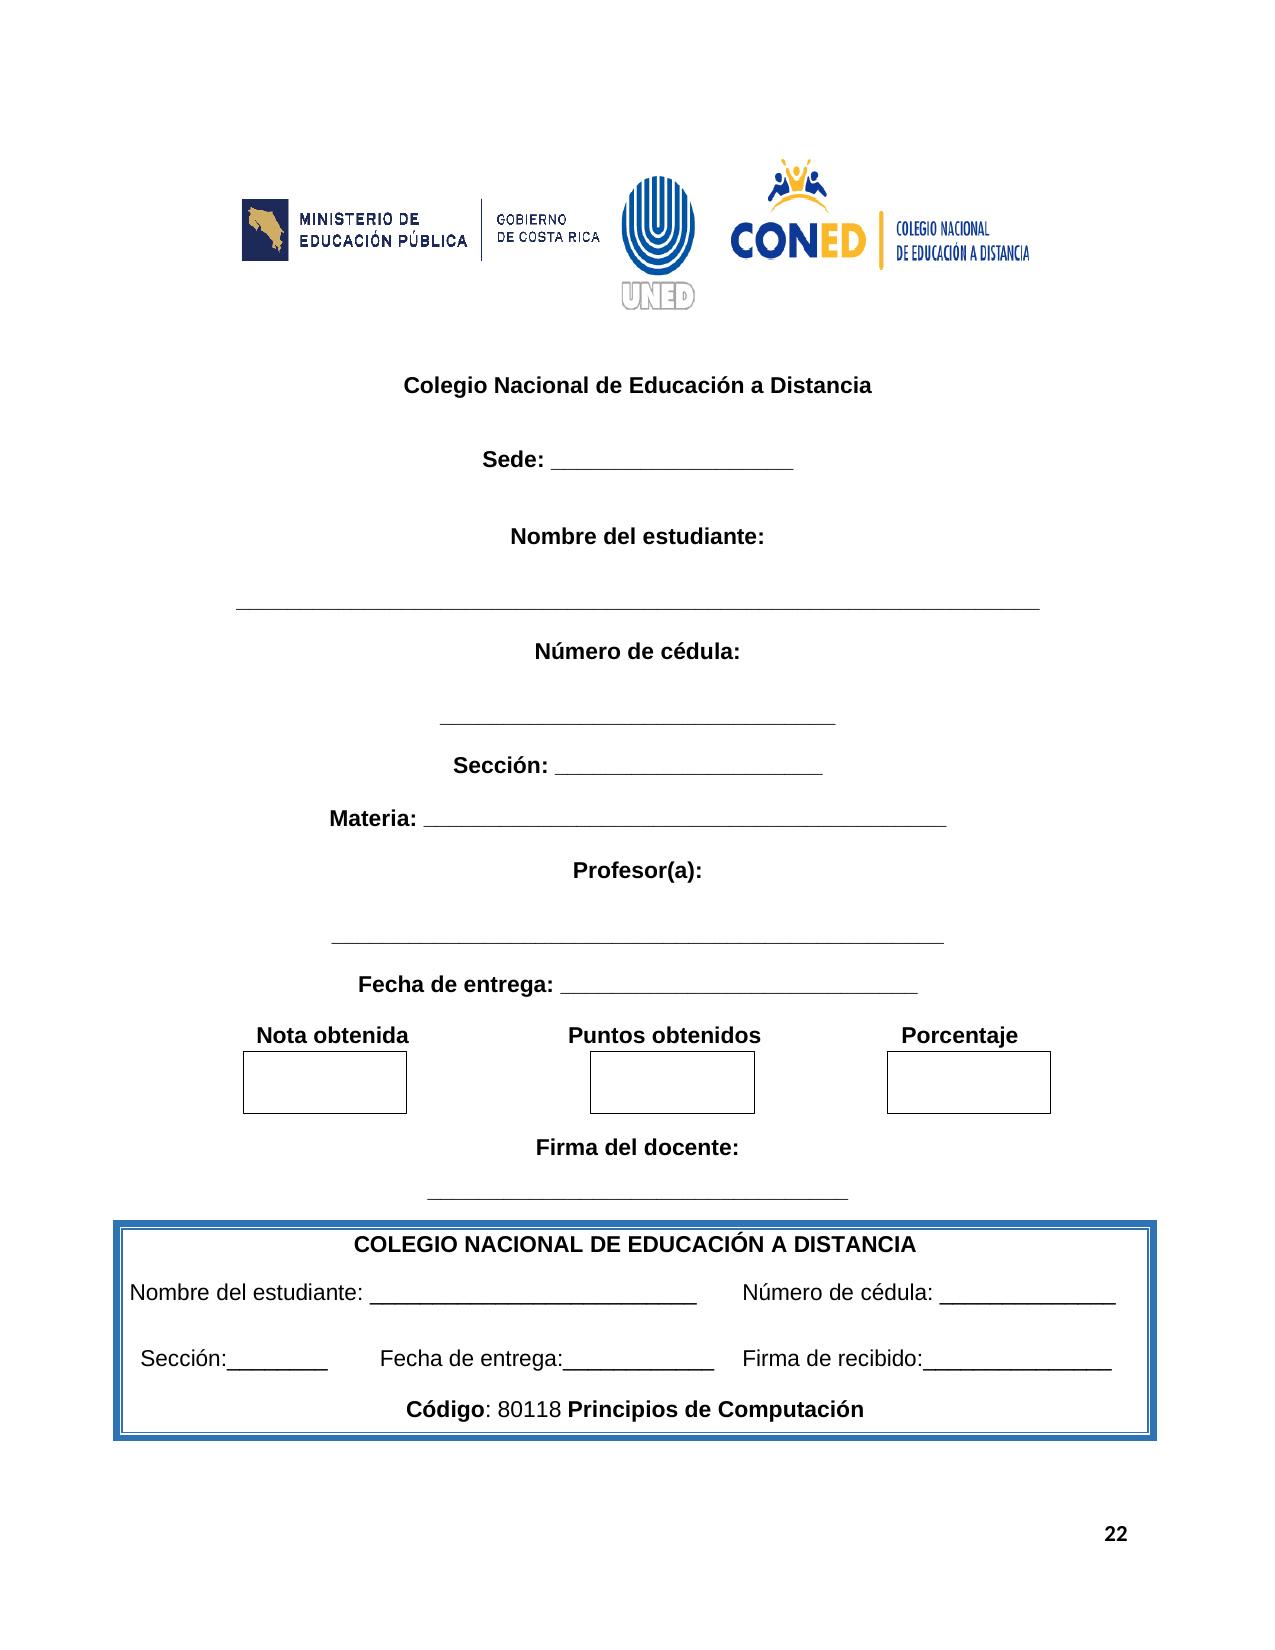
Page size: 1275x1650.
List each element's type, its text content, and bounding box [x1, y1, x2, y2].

text _______________________________________________________________ [148, 591, 1127, 612]
text Fecha de entrega: ____________________________ [148, 968, 1127, 997]
text Número de cédula: [148, 635, 1127, 664]
table_cell Fecha de entrega:____________ [368, 1345, 731, 1387]
text _________________________________ [148, 1181, 1127, 1201]
picture [235, 164, 721, 324]
text _______________________________ [148, 706, 1127, 726]
table_cell Sección:________ [123, 1345, 368, 1387]
text Sección: _____________________ [148, 749, 1127, 778]
table_cell Firma de recibido:_______________ [731, 1345, 1147, 1387]
text Sede: ___________________ [148, 443, 1127, 472]
text Firma del docente: [148, 1131, 1127, 1160]
text ________________________________________________ [148, 924, 1127, 945]
text Colegio Nacional de Educación a Distancia [148, 370, 1127, 398]
table_cell Nombre del estudiante: __________________________ [123, 1278, 731, 1345]
text Nombre del estudiante: [148, 520, 1127, 549]
text Profesor(a): [148, 853, 1127, 883]
table_cell Número de cédula: ______________ [731, 1278, 1147, 1345]
picture [731, 159, 1029, 270]
text Materia: _________________________________________ [148, 801, 1127, 831]
table_cell Código: 80118 Principios de Computación [123, 1387, 1147, 1431]
text Nota obtenida Puntos obtenidos Porcentaje [148, 1020, 1127, 1049]
table_header COLEGIO NACIONAL DE EDUCACIÓN A DISTANCIA [123, 1230, 1147, 1278]
